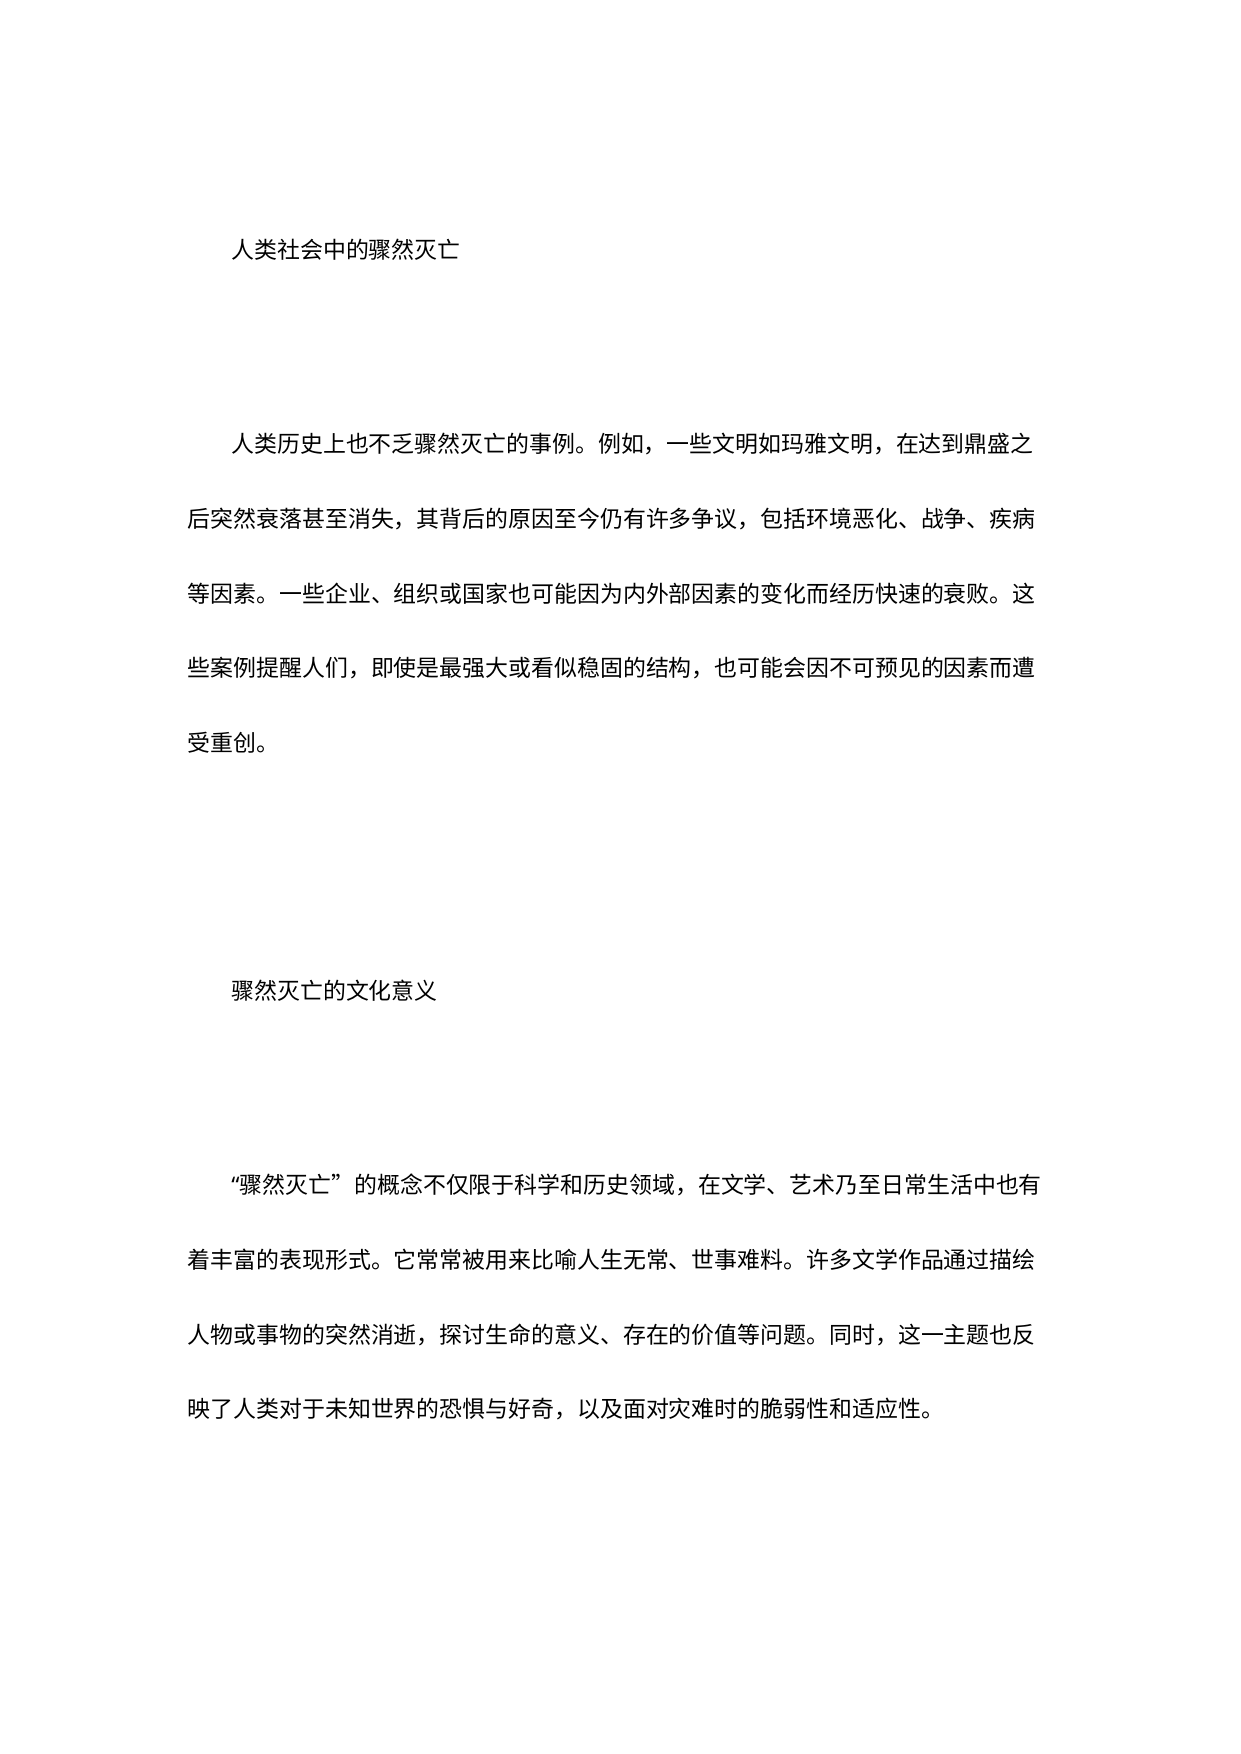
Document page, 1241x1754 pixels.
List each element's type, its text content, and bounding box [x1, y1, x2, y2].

text 人类历史上也不乏骤然灭亡的事例。例如，一些文明如玛雅文明，在达到鼎盛之后突然衰落甚至消失，其背后的原因至今仍有许多争议，包括环境恶化、战争、疾病等因素。一些企业、组织或国家也可能因为内外部因素的变化而经历快速的衰败。这些案例提醒人们，即使是最强大或看似稳固的结构，也可能会因不可预见的因素而遭受重创。 [187, 410, 1053, 774]
text 骤然灭亡的文化意义 [187, 957, 1053, 1022]
text 人类社会中的骤然灭亡 [187, 216, 1053, 281]
text “骤然灭亡”的概念不仅限于科学和历史领域，在文学、艺术乃至日常生活中也有着丰富的表现形式。它常常被用来比喻人生无常、世事难料。许多文学作品通过描绘人物或事物的突然消逝，探讨生命的意义、存在的价值等问题。同时，这一主题也反映了人类对于未知世界的恐惧与好奇，以及面对灾难时的脆弱性和适应性。 [187, 1151, 1053, 1441]
